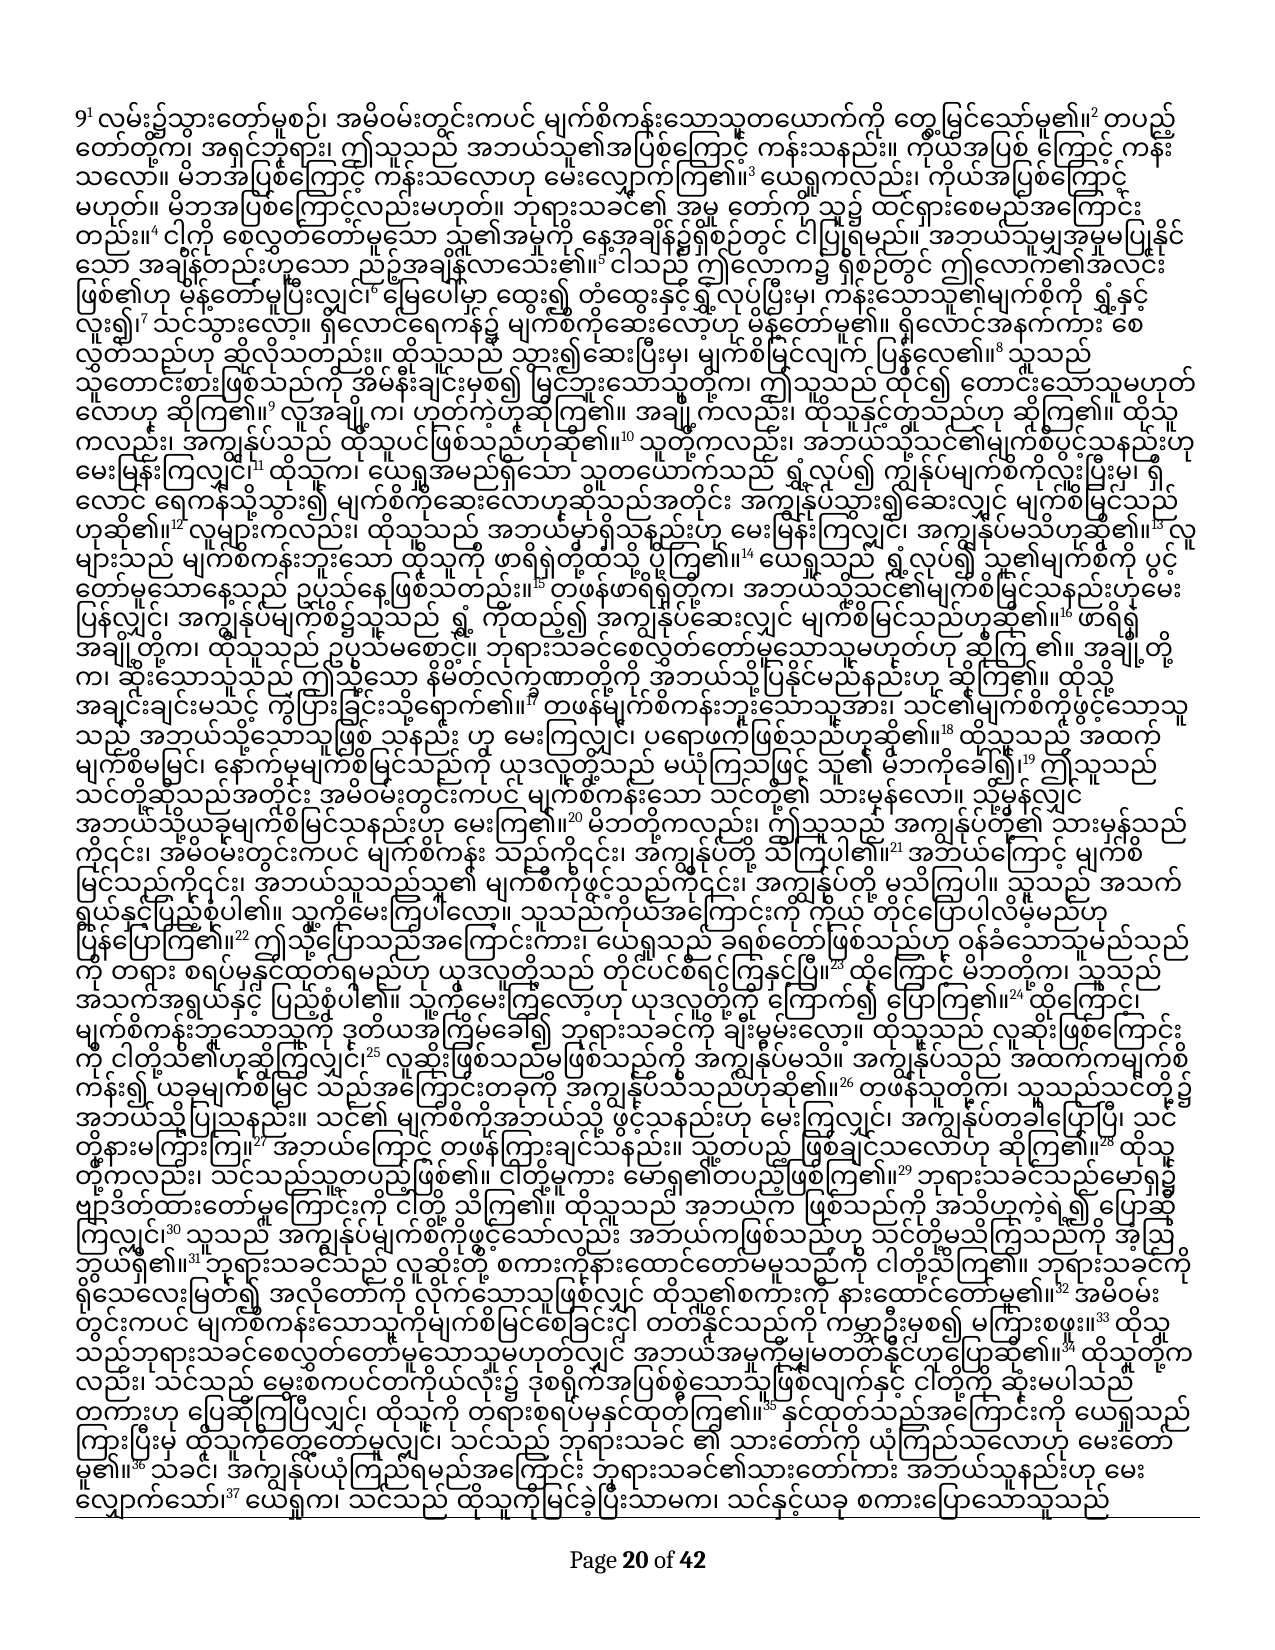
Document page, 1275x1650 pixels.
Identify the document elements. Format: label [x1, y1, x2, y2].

text [75, 104, 1200, 1517]
